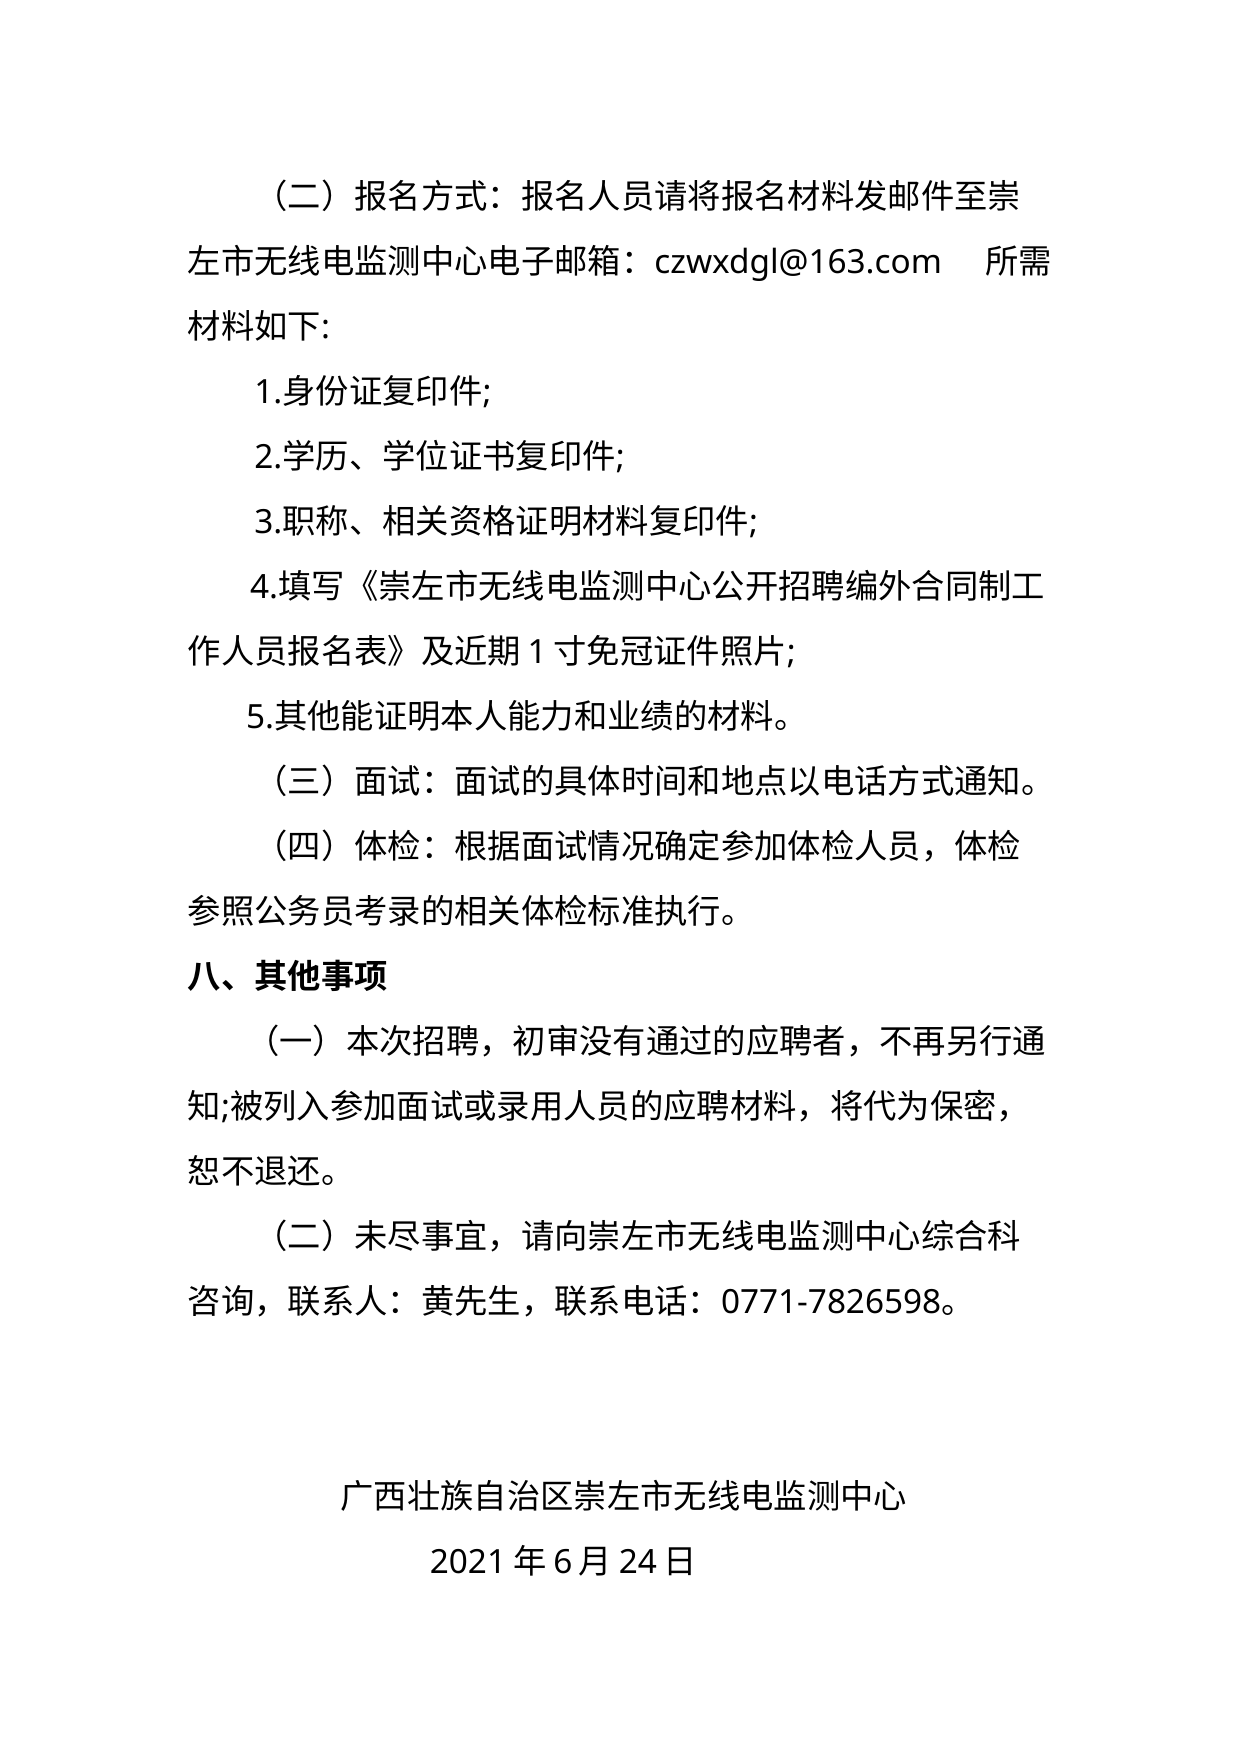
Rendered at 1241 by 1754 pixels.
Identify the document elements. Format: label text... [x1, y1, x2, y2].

text （四）体检：根据面试情况确定参加体检人员，体检参照公务员考录的相关体检标准执行。 [187, 812, 1053, 942]
text （二）报名方式：报名人员请将报名材料发邮件至崇左市无线电监测中心电子邮箱：czwxdgl@163.com 所需材料如下: [187, 162, 1053, 357]
text 4.填写《崇左市无线电监测中心公开招聘编外合同制工作人员报名表》及近期1寸免冠证件照片; [187, 552, 1053, 682]
text 5.其他能证明本人能力和业绩的材料。 [187, 682, 1053, 747]
text 2021年6月24日 [187, 1527, 1053, 1592]
text 1.身份证复印件; [187, 357, 1053, 422]
text 3.职称、相关资格证明材料复印件; [187, 487, 1053, 552]
text 2.学历、学位证书复印件; [187, 422, 1053, 487]
text （一）本次招聘，初审没有通过的应聘者，不再另行通知;被列入参加面试或录用人员的应聘材料，将代为保密，恕不退还。 [187, 1007, 1053, 1202]
text （三）面试：面试的具体时间和地点以电话方式通知。 [187, 747, 1053, 812]
text （二）未尽事宜，请向崇左市无线电监测中心综合科咨询，联系人：黄先生，联系电话：0771-7826598。 [187, 1202, 1053, 1332]
text 八、其他事项 [187, 942, 1053, 1007]
text 广西壮族自治区崇左市无线电监测中心 [187, 1462, 1053, 1527]
